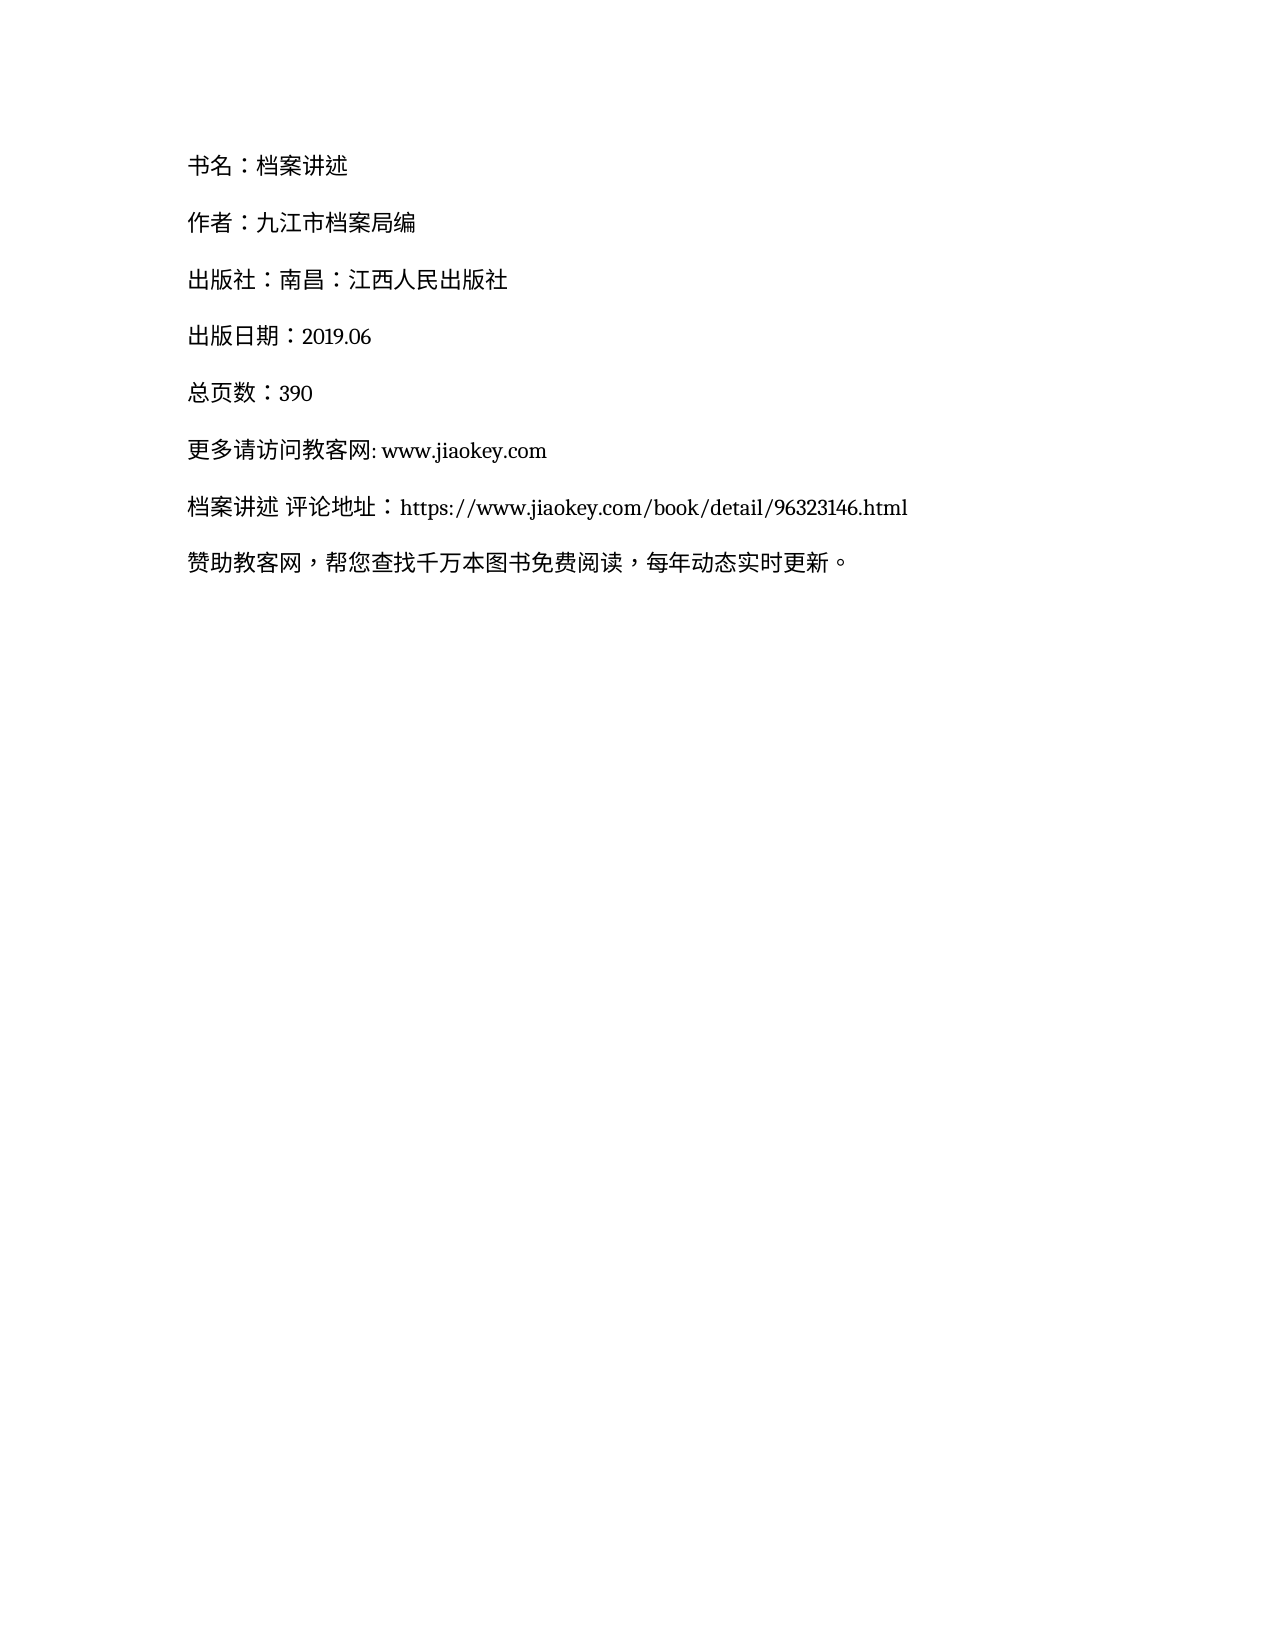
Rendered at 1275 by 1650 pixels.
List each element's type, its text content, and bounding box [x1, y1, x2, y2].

text 出版社：南昌：江西人民出版社 [187, 263, 1087, 295]
text 出版日期：2019.06 [187, 320, 1087, 352]
text 书名：档案讲述 [187, 150, 1087, 181]
text 赞助教客网，帮您查找千万本图书免费阅读，每年动态实时更新。 [187, 547, 1087, 579]
text 作者：九江市档案局编 [187, 207, 1087, 238]
text 档案讲述 评论地址：https://www.jiaokey.com/book/detail/96323146.html [187, 491, 1087, 522]
text 总页数：390 [187, 377, 1087, 408]
text 更多请访问教客网: www.jiaokey.com [187, 434, 1087, 465]
